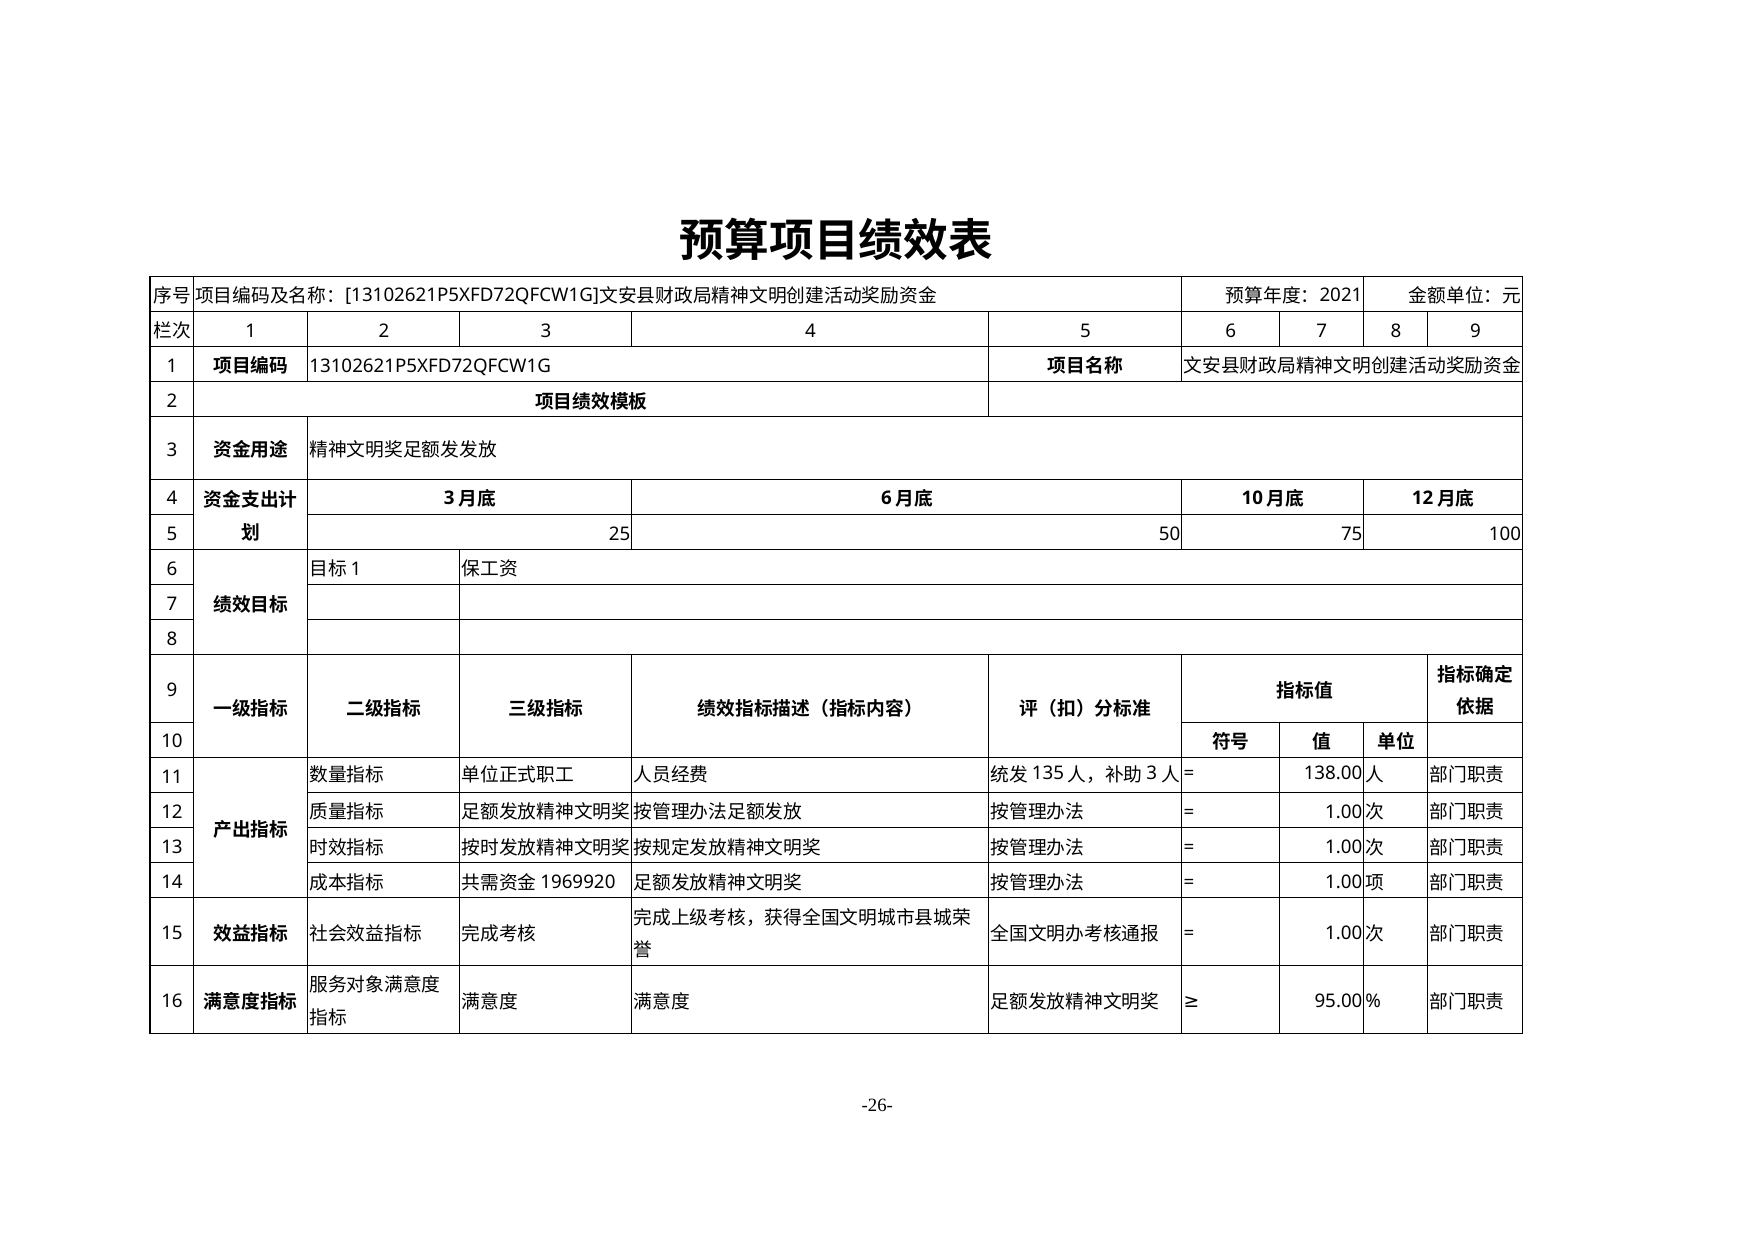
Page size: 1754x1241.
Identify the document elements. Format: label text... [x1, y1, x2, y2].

table_cell 次 [1364, 828, 1427, 862]
table_cell 绩效指标描述（指标内容） [632, 655, 988, 757]
table_cell [308, 620, 459, 654]
table_cell 效益指标 [194, 898, 307, 965]
table_cell 满意度 [460, 966, 631, 1032]
table_cell 单位正式职工 [460, 758, 631, 792]
table_cell 部门职责 [1428, 898, 1522, 965]
table_cell 8 [1364, 312, 1427, 346]
table_cell 次 [1364, 793, 1427, 827]
table_cell 10 [151, 723, 193, 757]
table_cell 部门职责 [1428, 966, 1522, 1032]
table_cell 序号 [151, 277, 193, 311]
table_cell 7 [151, 585, 193, 619]
table_cell 数量指标 [308, 758, 459, 792]
table_cell 按规定发放精神文明奖 [632, 828, 988, 862]
table_cell 满意度指标 [194, 966, 307, 1032]
table_cell 产出指标 [194, 758, 307, 897]
table_cell 项目编码 [194, 347, 307, 381]
table_cell 14 [151, 863, 193, 897]
table_cell 15 [151, 898, 193, 965]
table_cell 足额发放精神文明奖 [460, 793, 631, 827]
table_cell 统发135人，补助3人 [989, 758, 1181, 792]
table_cell 资金用途 [194, 417, 307, 479]
table_cell % [1364, 966, 1427, 1032]
table_cell 一级指标 [194, 655, 307, 757]
table_cell 值 [1280, 723, 1363, 757]
table_cell 绩效目标 [194, 550, 307, 654]
table_cell 部门职责 [1428, 863, 1522, 897]
table_cell 按管理办法 [989, 863, 1181, 897]
table_cell 人员经费 [632, 758, 988, 792]
table_cell 7 [1280, 312, 1363, 346]
table_cell 16 [151, 966, 193, 1032]
table_cell [460, 620, 1522, 654]
table_cell 二级指标 [308, 655, 459, 757]
table_cell 5 [989, 312, 1181, 346]
table_cell 138.00 [1280, 758, 1363, 792]
table_cell 质量指标 [308, 793, 459, 827]
table_cell 按管理办法 [989, 793, 1181, 827]
table_cell 共需资金1969920 [460, 863, 631, 897]
table_header 预算项目绩效表 [150, 198, 1522, 276]
table_cell 项 [1364, 863, 1427, 897]
table_cell 社会效益指标 [308, 898, 459, 965]
table_cell 资金支出计划 [194, 480, 307, 549]
table_cell 指标确定依据 [1428, 655, 1522, 722]
table_cell 全国文明办考核通报 [989, 898, 1181, 965]
table_cell 项目名称 [989, 347, 1181, 381]
table_cell 100 [1364, 515, 1522, 549]
table_cell 项目编码及名称：[13102621P5XFD72QFCW1G]文安县财政局精神文明创建活动奖励资金 [194, 277, 1181, 311]
table_cell = [1182, 863, 1279, 897]
table_cell 2 [308, 312, 459, 346]
table_cell ≥ [1182, 966, 1279, 1032]
table_cell 2 [151, 382, 193, 416]
table_cell 12月底 [1364, 480, 1522, 514]
table_cell 目标1 [308, 550, 459, 584]
table_cell 时效指标 [308, 828, 459, 862]
table_cell 部门职责 [1428, 828, 1522, 862]
table_cell 金额单位：元 [1364, 277, 1522, 311]
table_cell 8 [151, 620, 193, 654]
table_cell 5 [151, 515, 193, 549]
table_cell 精神文明奖足额发发放 [308, 417, 1522, 479]
table_cell 1.00 [1280, 828, 1363, 862]
table_cell 4 [632, 312, 988, 346]
table_cell 完成考核 [460, 898, 631, 965]
table_cell 3 [151, 417, 193, 479]
table_cell = [1182, 758, 1279, 792]
table_cell [460, 585, 1522, 619]
table_cell [308, 585, 459, 619]
table_cell 按管理办法 [989, 828, 1181, 862]
table_cell 9 [151, 655, 193, 722]
table_cell 保工资 [460, 550, 1522, 584]
table_cell 评（扣）分标准 [989, 655, 1181, 757]
table_cell 按管理办法足额发放 [632, 793, 988, 827]
table_cell 1.00 [1280, 898, 1363, 965]
table_cell 人 [1364, 758, 1427, 792]
table_cell 3月底 [308, 480, 631, 514]
table_cell 6月底 [632, 480, 1181, 514]
table_cell 足额发放精神文明奖 [989, 966, 1181, 1032]
table_cell 1.00 [1280, 863, 1363, 897]
table_cell 三级指标 [460, 655, 631, 757]
table_cell = [1182, 793, 1279, 827]
table_cell = [1182, 828, 1279, 862]
table_cell 75 [1182, 515, 1363, 549]
table_cell 12 [151, 793, 193, 827]
table_cell 部门职责 [1428, 758, 1522, 792]
table_cell 预算年度：2021 [1182, 277, 1363, 311]
table_cell 13102621P5XFD72QFCW1G [308, 347, 988, 381]
table_cell 11 [151, 758, 193, 792]
table_cell = [1182, 898, 1279, 965]
table_cell 25 [308, 515, 631, 549]
table_cell 服务对象满意度指标 [308, 966, 459, 1032]
table_cell 50 [632, 515, 1181, 549]
table_cell 符号 [1182, 723, 1279, 757]
table_cell 3 [460, 312, 631, 346]
table_cell 成本指标 [308, 863, 459, 897]
table_cell 按时发放精神文明奖 [460, 828, 631, 862]
table_cell 栏次 [151, 312, 193, 346]
table_cell 单位 [1364, 723, 1427, 757]
table_cell 指标值 [1182, 655, 1427, 722]
table_cell 9 [1428, 312, 1522, 346]
table_cell 满意度 [632, 966, 988, 1032]
table_cell 1 [194, 312, 307, 346]
table_cell 6 [151, 550, 193, 584]
table_cell 1.00 [1280, 793, 1363, 827]
table_cell 文安县财政局精神文明创建活动奖励资金 [1182, 347, 1522, 381]
table_cell 95.00 [1280, 966, 1363, 1032]
table_cell 部门职责 [1428, 793, 1522, 827]
table_cell 足额发放精神文明奖 [632, 863, 988, 897]
table_cell 1 [151, 347, 193, 381]
table_cell 次 [1364, 898, 1427, 965]
table_cell [1428, 723, 1522, 757]
table_cell 4 [151, 480, 193, 514]
table_cell 6 [1182, 312, 1279, 346]
table_cell 13 [151, 828, 193, 862]
table_cell [989, 382, 1522, 416]
table_cell 完成上级考核，获得全国文明城市县城荣誉 [632, 898, 988, 965]
table_cell 10月底 [1182, 480, 1363, 514]
table_cell 项目绩效模板 [194, 382, 988, 416]
